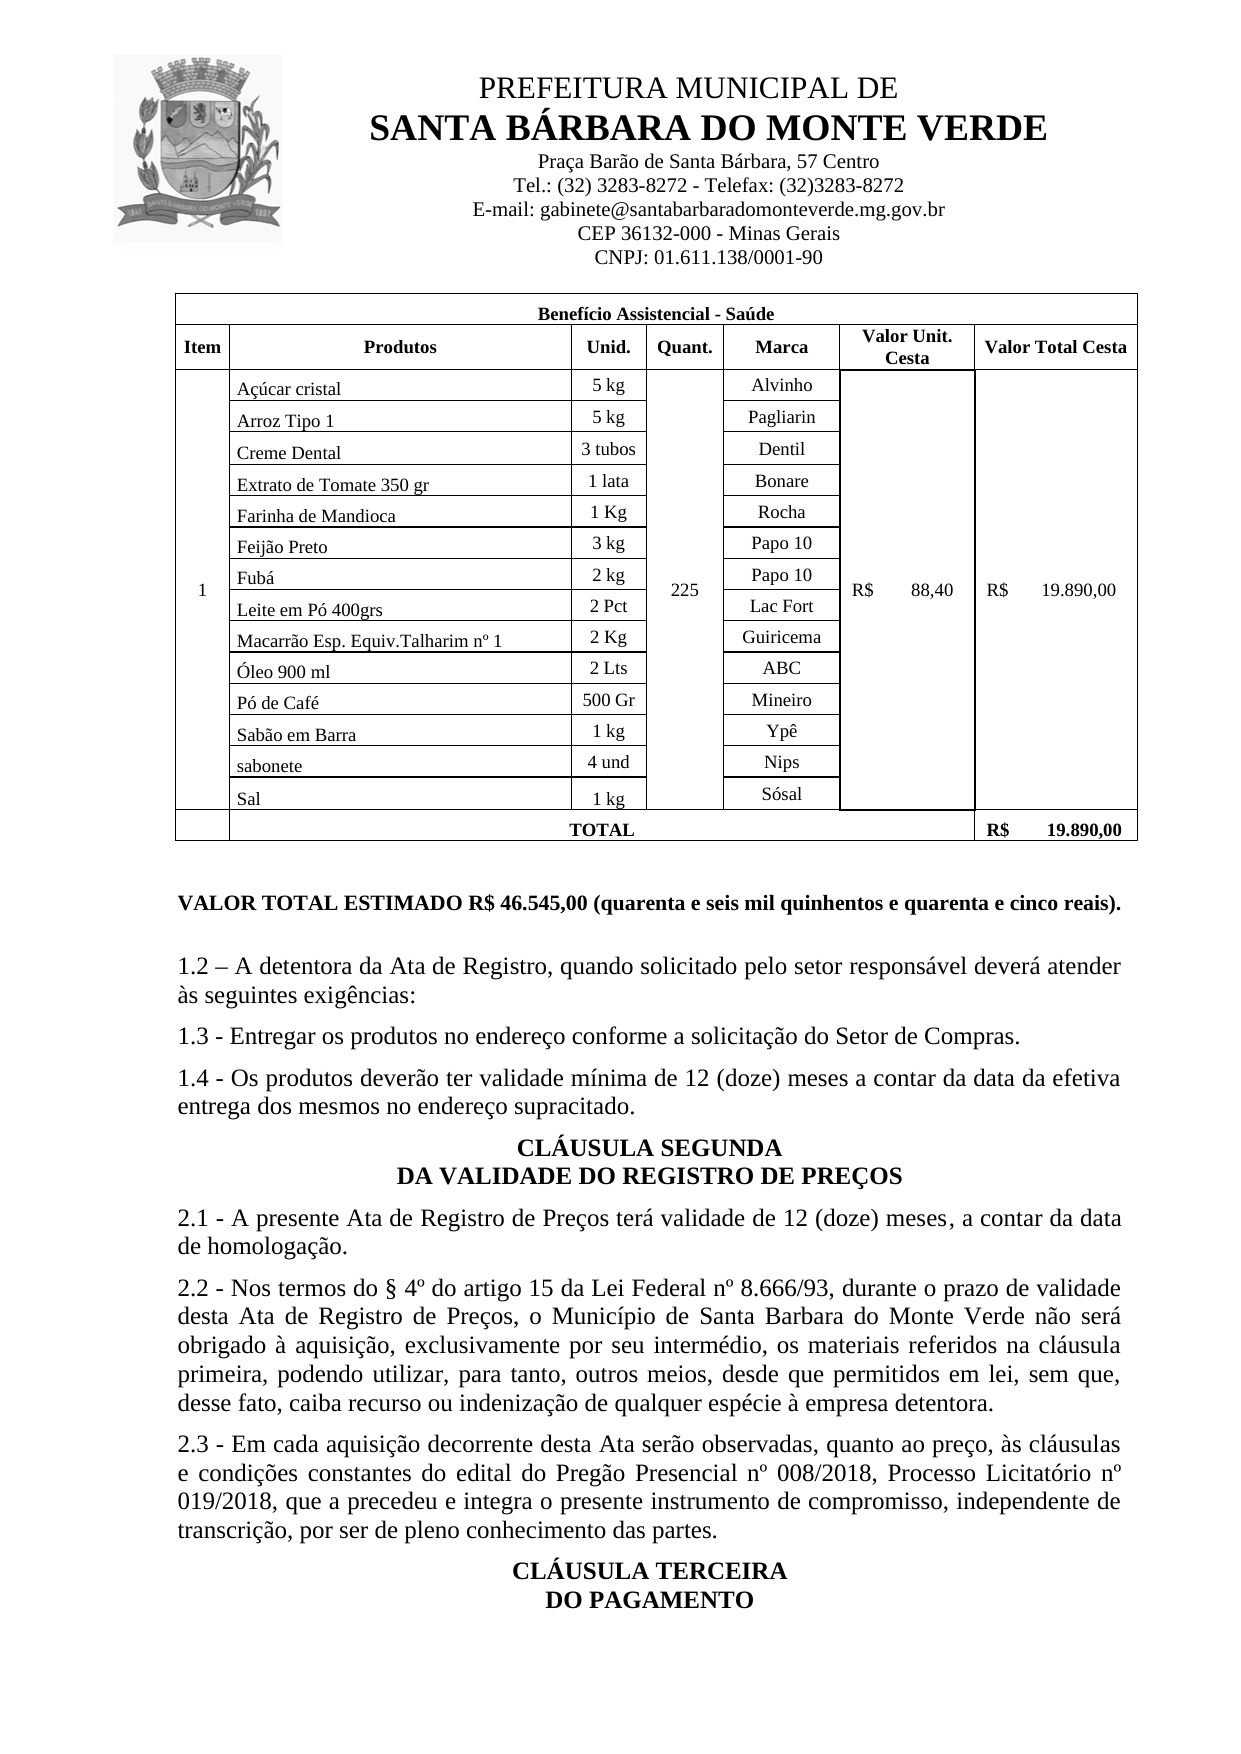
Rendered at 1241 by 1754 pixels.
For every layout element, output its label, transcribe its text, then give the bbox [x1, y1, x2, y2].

text 1.2 – A detentora da Ata de Registro, quando solicitado pelo setor responsável deverá atender às seguintes exigências: [177, 951, 1122, 1009]
table_cell 1 Kg [572, 496, 646, 526]
table_cell Valor Unit. Cesta [840, 325, 974, 368]
table_cell Quant. [647, 325, 723, 368]
table_cell 2 kg [572, 559, 646, 589]
text CLÁUSULA TERCEIRA [177, 1556, 1122, 1585]
table_cell 1 lata [572, 465, 646, 495]
table_cell Açúcar cristal [230, 370, 571, 400]
table_cell R$ 88,40 [841, 371, 974, 809]
table_cell [176, 810, 229, 840]
table_cell ABC [724, 653, 839, 683]
table_cell Papo 10 [724, 528, 839, 558]
table_cell Lac Fort [724, 590, 839, 620]
table_cell 3 tubos [572, 432, 646, 464]
table_cell 5 kg [572, 370, 646, 400]
table_cell 2 Lts [572, 653, 646, 683]
table_cell TOTAL [230, 810, 974, 840]
text 2.3 - Em cada aquisição decorrente desta Ata serão observadas, quanto ao preço, às cláusulas e condições constantes do edital do Pregão Presencial nº 008/2018, Processo Licitatório nº 019/2018, que a precedeu e integra o presente instrumento de compromisso, independente de transcrição, por ser de pleno conhecimento das partes. [177, 1429, 1122, 1544]
table_cell Macarrão Esp. Equiv.Talharim nº 1 [230, 621, 571, 651]
table_cell 1 [176, 370, 229, 809]
table_cell Guiricema [724, 621, 839, 651]
table_cell Creme Dental [230, 432, 571, 464]
text DO PAGAMENTO [177, 1585, 1122, 1614]
table_cell Unid. [572, 325, 646, 368]
table_cell Sósal [724, 778, 839, 809]
table_cell 5 kg [572, 401, 646, 431]
table_cell Rocha [724, 496, 839, 526]
table_cell 4 und [572, 746, 646, 776]
text DA VALIDADE DO REGISTRO DE PREÇOS [177, 1161, 1122, 1190]
table_cell 225 [647, 370, 723, 809]
table_cell Óleo 900 ml [230, 653, 571, 683]
table_cell Mineiro [724, 684, 839, 714]
text CLÁUSULA SEGUNDA [177, 1133, 1122, 1161]
table_cell Alvinho [724, 370, 839, 400]
table_cell Papo 10 [724, 559, 839, 589]
table_cell Ypê [724, 715, 839, 745]
table_cell Farinha de Mandioca [230, 496, 571, 526]
text 2.1 - A presente Ata de Registro de Preços terá validade de 12 (doze) meses, a contar da data de homologação. [177, 1203, 1122, 1260]
table_cell Nips [724, 746, 839, 776]
table_cell Fubá [230, 559, 571, 589]
text VALOR TOTAL ESTIMADO R$ 46.545,00 (quarenta e seis mil quinhentos e quarenta e cinco reais). [177, 889, 1122, 915]
table_cell 1 kg [572, 778, 646, 809]
table_cell Valor Total Cesta [975, 325, 1137, 368]
table_cell 2 Pct [572, 590, 646, 620]
table_cell 1 kg [572, 715, 646, 745]
table_cell Marca [724, 325, 839, 368]
table_cell Produtos [230, 325, 571, 368]
text 2.2 - Nos termos do § 4º do artigo 15 da Lei Federal nº 8.666/93, durante o prazo de validade desta Ata de Registro de Preços, o Município de Santa Barbara do Monte Verde não será obrigado à aquisição, exclusivamente por seu intermédio, os materiais referidos na cláusula primeira, podendo utilizar, para tanto, outros meios, desde que permitidos em lei, sem que, desse fato, caiba recurso ou indenização de qualquer espécie à empresa detentora. [177, 1273, 1122, 1416]
table_cell Bonare [724, 465, 839, 495]
table_cell Pagliarin [724, 401, 839, 431]
table_cell Sal [230, 778, 571, 809]
table_cell Arroz Tipo 1 [230, 401, 571, 431]
picture [105, 55, 292, 257]
table_cell 3 kg [572, 528, 646, 558]
table_cell Sabão em Barra [230, 715, 571, 745]
table_cell Extrato de Tomate 350 gr [230, 465, 571, 495]
table_cell Dentil [724, 432, 839, 464]
text 1.4 - Os produtos deverão ter validade mínima de 12 (doze) meses a contar da data da efetiva entrega dos mesmos no endereço supracitado. [177, 1063, 1122, 1120]
table_cell Benefício Assistencial - Saúde [176, 294, 1137, 324]
text 1.3 - Entregar os produtos no endereço conforme a solicitação do Setor de Compras. [177, 1021, 1122, 1050]
table_cell R$ 19.890,00 [976, 370, 1137, 809]
table_cell Feijão Preto [230, 528, 571, 558]
table_cell 2 Kg [572, 621, 646, 651]
table_cell Pó de Café [230, 684, 571, 714]
table_cell sabonete [230, 746, 571, 776]
table_cell Leite em Pó 400grs [230, 590, 571, 620]
table_cell 500 Gr [572, 684, 646, 714]
table_cell Item [176, 325, 229, 368]
table_cell R$ 19.890,00 [975, 810, 1137, 840]
